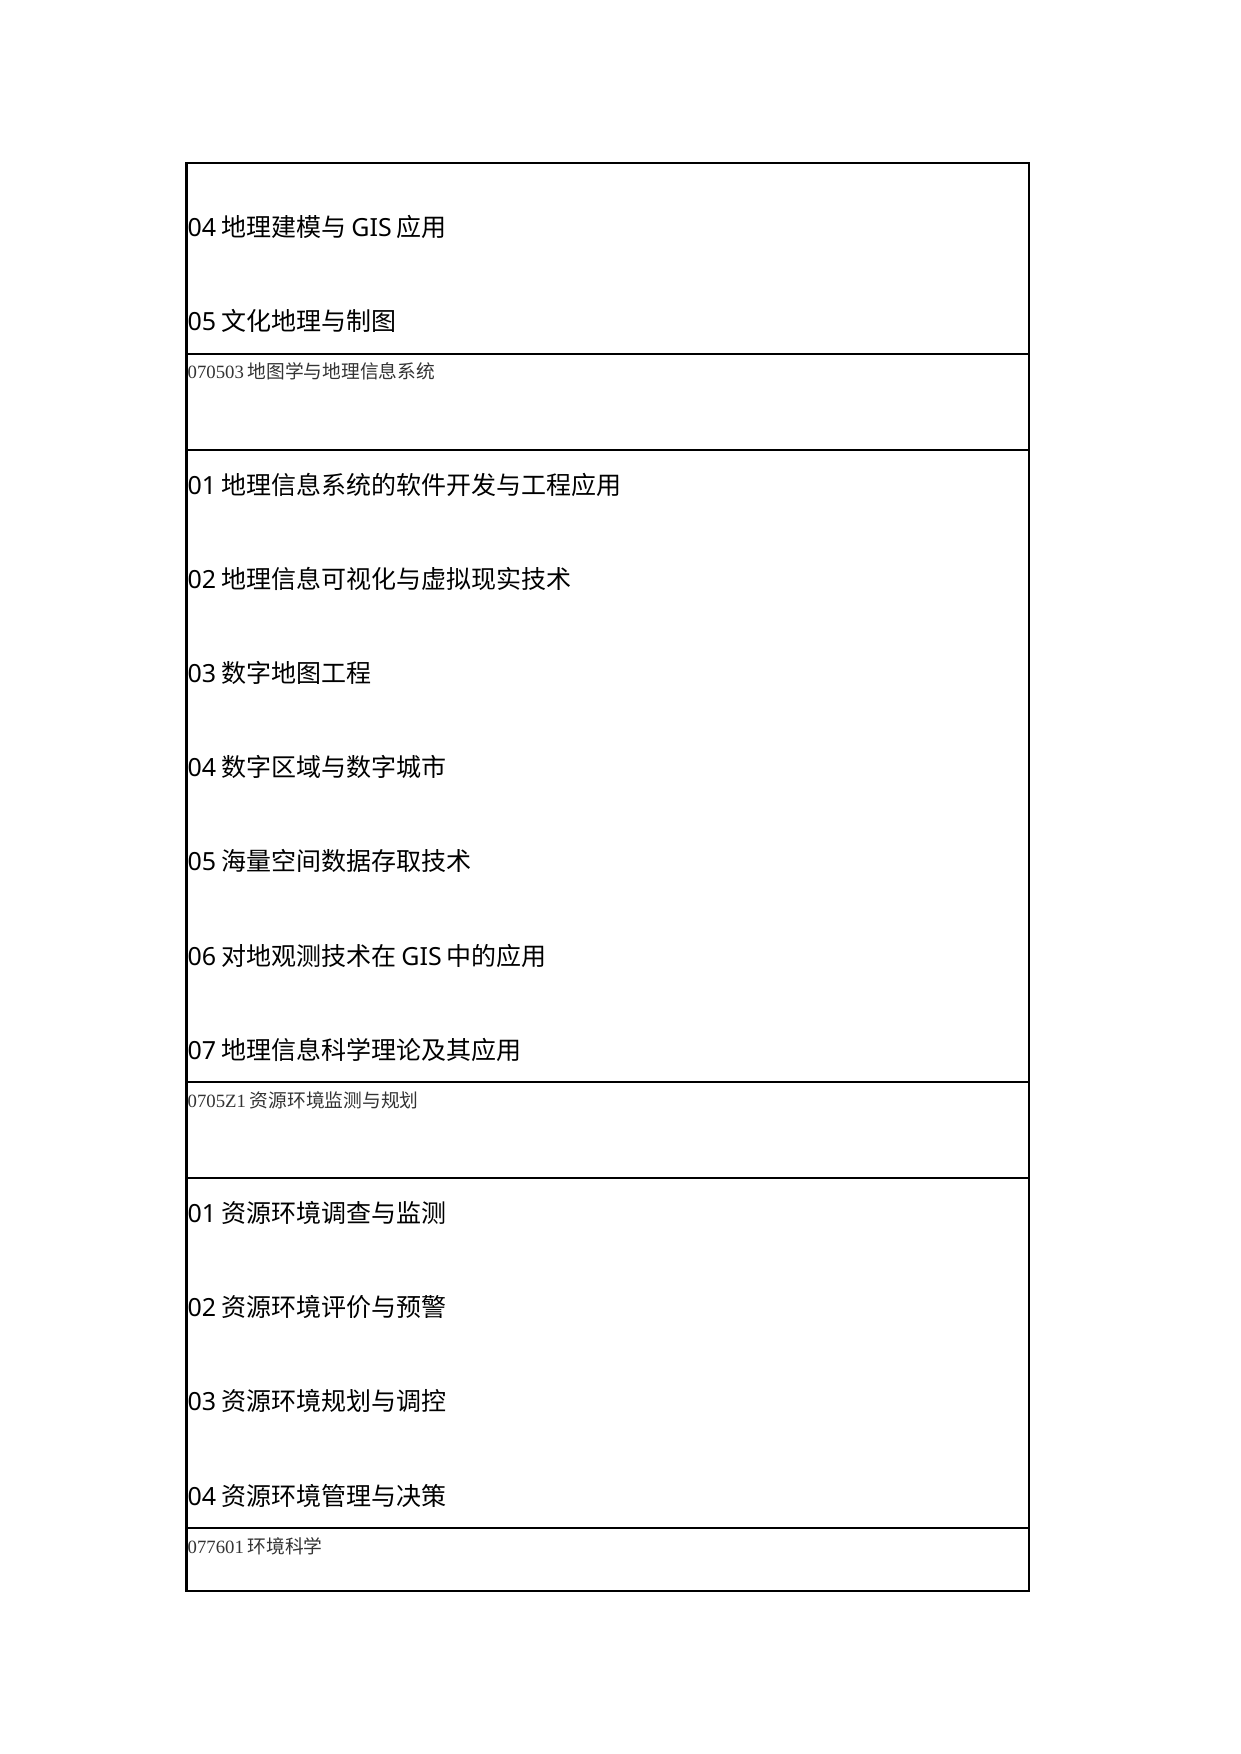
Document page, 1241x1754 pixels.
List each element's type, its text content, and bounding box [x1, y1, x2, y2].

table_cell 070503地图学与地理信息系统 [188, 355, 1028, 449]
table_cell 0705Z1资源环境监测与规划 [188, 1083, 1028, 1177]
table_cell 01地理信息系统的软件开发与工程应用 02地理信息可视化与虚拟现实技术 03数字地图工程 04数字区域与数字城市 05海量空间数据存取技术 06对地观测技术在GIS中的应用 07地理信息科学理论及其应用 [188, 451, 1028, 1081]
table_cell 077601环境科学 [188, 1529, 1028, 1590]
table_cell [188, 164, 1028, 352]
table_cell 01资源环境调查与监测 02资源环境评价与预警 03资源环境规划与调控 04资源环境管理与决策 [188, 1179, 1028, 1527]
